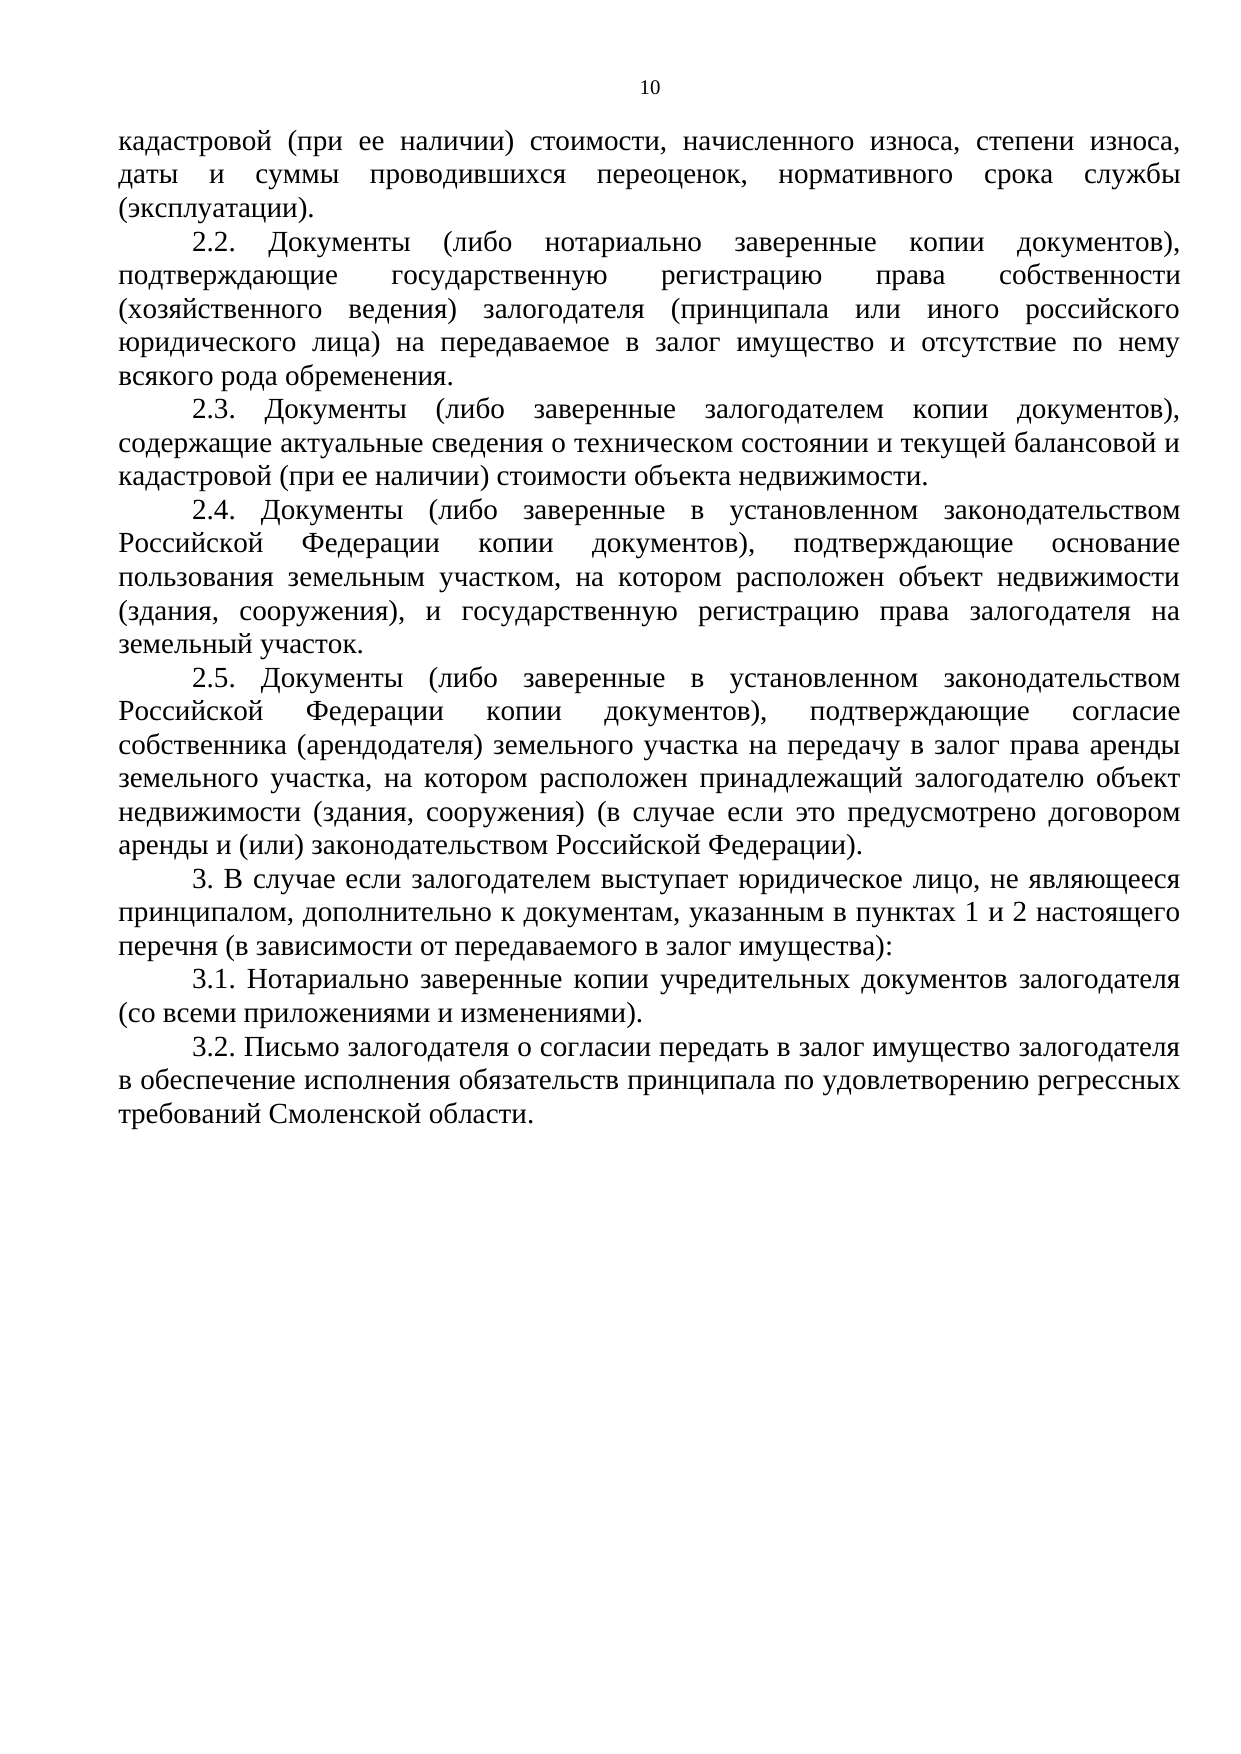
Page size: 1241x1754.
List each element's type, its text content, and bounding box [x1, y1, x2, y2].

text 2.2. Документы (либо нотариально заверенные копии документов), подтверждающие государственную регистрацию права собственности (хозяйственного ведения) залогодателя (принципала или иного российского юридического лица) на передаваемое в залог имущество и отсутствие по нему всякого рода обременения. [118, 224, 1181, 391]
text 3. В случае если залогодателем выступает юридическое лицо, не являющееся принципалом, дополнительно к документам, указанным в пунктах 1 и 2 настоящего перечня (в зависимости от передаваемого в залог имущества): [118, 861, 1181, 962]
text 2.3. Документы (либо заверенные залогодателем копии документов), содержащие актуальные сведения о техническом состоянии и текущей балансовой и кадастровой (при ее наличии) стоимости объекта недвижимости. [118, 391, 1181, 492]
text 2.5. Документы (либо заверенные в установленном законодательством Российской Федерации копии документов), подтверждающие согласие собственника (арендодателя) земельного участка на передачу в залог права аренды земельного участка, на котором расположен принадлежащий залогодателю объект недвижимости (здания, сооружения) (в случае если это предусмотрено договором аренды и (или) законодательством Российской Федерации). [118, 660, 1181, 861]
text 3.2. Письмо залогодателя о согласии передать в залог имущество залогодателя в обеспечение исполнения обязательств принципала по удовлетворению регрессных требований Смоленской области. [118, 1029, 1181, 1129]
text 3.1. Нотариально заверенные копии учредительных документов залогодателя (со всеми приложениями и изменениями). [118, 962, 1181, 1029]
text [118, 123, 1181, 224]
text 2.4. Документы (либо заверенные в установленном законодательством Российской Федерации копии документов), подтверждающие основание пользования земельным участком, на котором расположен объект недвижимости (здания, сооружения), и государственную регистрацию права залогодателя на земельный участок. [118, 492, 1181, 660]
